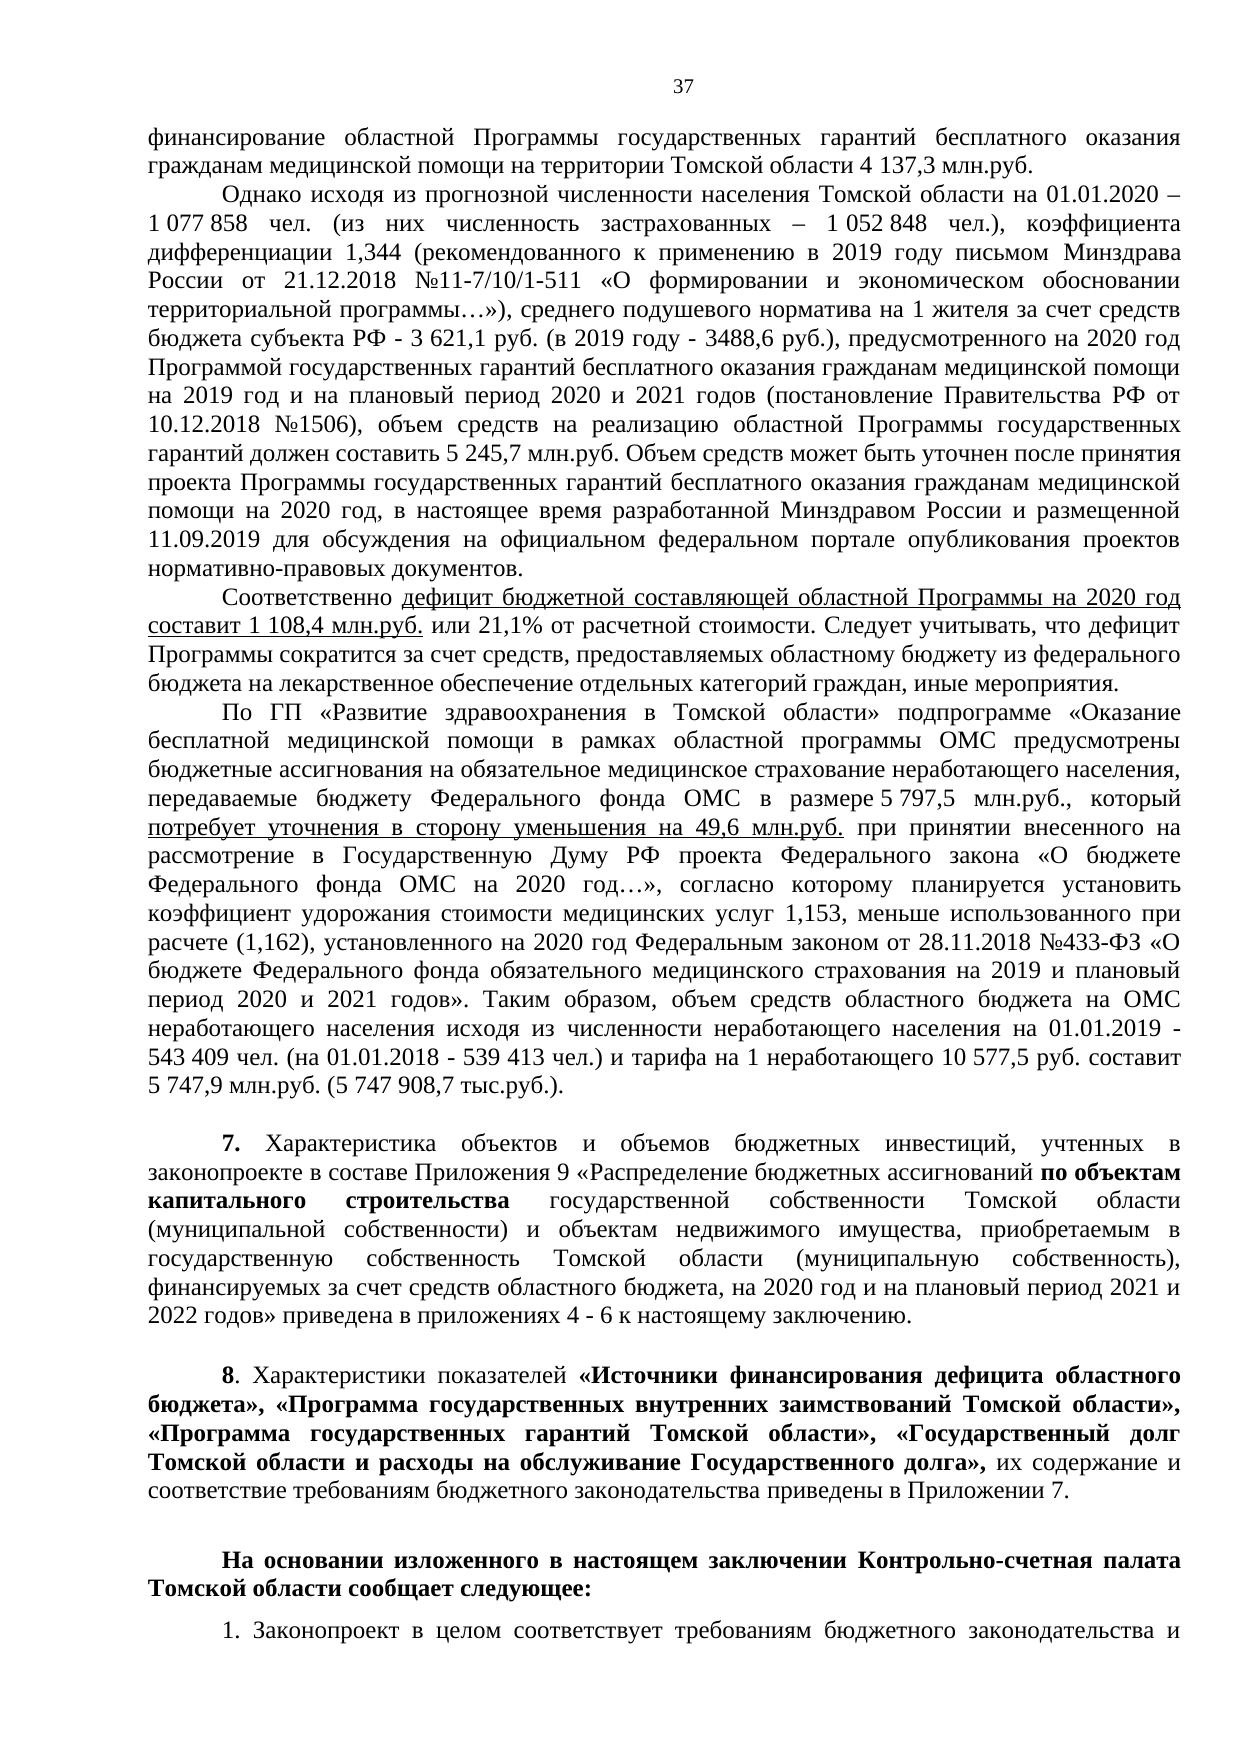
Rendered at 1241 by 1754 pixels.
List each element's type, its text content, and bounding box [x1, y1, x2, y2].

text 7. Характеристика объектов и объемов бюджетных инвестиций, учтенных в законопроекте в составе Приложения 9 «Распределение бюджетных ассигнований по объектам капитального строительства государственной собственности Томской области (муниципальной собственности) и объектам недвижимого имущества, приобретаемым в государственную собственность Томской области (муниципальную собственность), финансируемых за счет средств областного бюджета, на 2020 год и на плановый период 2021 и 2022 годов» приведена в приложениях 4 - 6 к настоящему заключению. [148, 1128, 1181, 1329]
text 8. Характеристики показателей «Источники финансирования дефицита областного бюджета», «Программа государственных внутренних заимствований Томской области», «Программа государственных гарантий Томской области», «Государственный долг Томской области и расходы на обслуживание Государственного долга», их содержание и соответствие требованиям бюджетного законодательства приведены в Приложении 7. [148, 1361, 1181, 1504]
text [148, 122, 1181, 179]
text По ГП «Развитие здравоохранения в Томской области» подпрограмме «Оказание бесплатной медицинской помощи в рамках областной программы ОМС предусмотрены бюджетные ассигнования на обязательное медицинское страхование неработающего населения, передаваемые бюджету Федерального фонда ОМС в размере 5 797,5 млн.руб., который потребует уточнения в сторону уменьшения на 49,6 млн.руб. при принятии внесенного на рассмотрение в Государственную Думу РФ проекта Федерального закона «О бюджете Федерального фонда ОМС на 2020 год…», согласно которому планируется установить коэффициент удорожания стоимости медицинских услуг 1,153, меньше использованного при расчете (1,162), установленного на 2020 год Федеральным законом от 28.11.2018 №433-ФЗ «О бюджете Федерального фонда обязательного медицинского страхования на 2019 и плановый период 2020 и 2021 годов». Таким образом, объем средств областного бюджета на ОМС неработающего населения исходя из численности неработающего населения на 01.01.2019 - 543 409 чел. (на 01.01.2018 - 539 413 чел.) и тарифа на 1 неработающего 10 577,5 руб. составит 5 747,9 млн.руб. (5 747 908,7 тыс.руб.). [148, 697, 1181, 1099]
text Соответственно дефицит бюджетной составляющей областной Программы на 2020 год составит 1 108,4 млн.руб. или 21,1% от расчетной стоимости. Следует учитывать, что дефицит Программы сократится за счет средств, предоставляемых областному бюджету из федерального бюджета на лекарственное обеспечение отдельных категорий граждан, иные мероприятия. [148, 582, 1181, 697]
text Однако исходя из прогнозной численности населения Томской области на 01.01.2020 – 1 077 858 чел. (из них численность застрахованных – 1 052 848 чел.), коэффициента дифференциации 1,344 (рекомендованного к применению в 2019 году письмом Минздрава России от 21.12.2018 №11-7/10/1-511 «О формировании и экономическом обосновании территориальной программы…»), среднего подушевого норматива на 1 жителя за счет средств бюджета субъекта РФ - 3 621,1 руб. (в 2019 году - 3488,6 руб.), предусмотренного на 2020 год Программой государственных гарантий бесплатного оказания гражданам медицинской помощи на 2019 год и на плановый период 2020 и 2021 годов (постановление Правительства РФ от 10.12.2018 №1506), объем средств на реализацию областной Программы государственных гарантий должен составить 5 245,7 млн.руб. Объем средств может быть уточнен после принятия проекта Программы государственных гарантий бесплатного оказания гражданам медицинской помощи на 2020 год, в настоящее время разработанной Минздравом России и размещенной 11.09.2019 для обсуждения на официальном федеральном портале опубликования проектов нормативно-правовых документов. [148, 179, 1181, 582]
text На основании изложенного в настоящем заключении Контрольно-счетная палата Томской области сообщает следующее: [148, 1545, 1181, 1602]
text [148, 1615, 1181, 1643]
